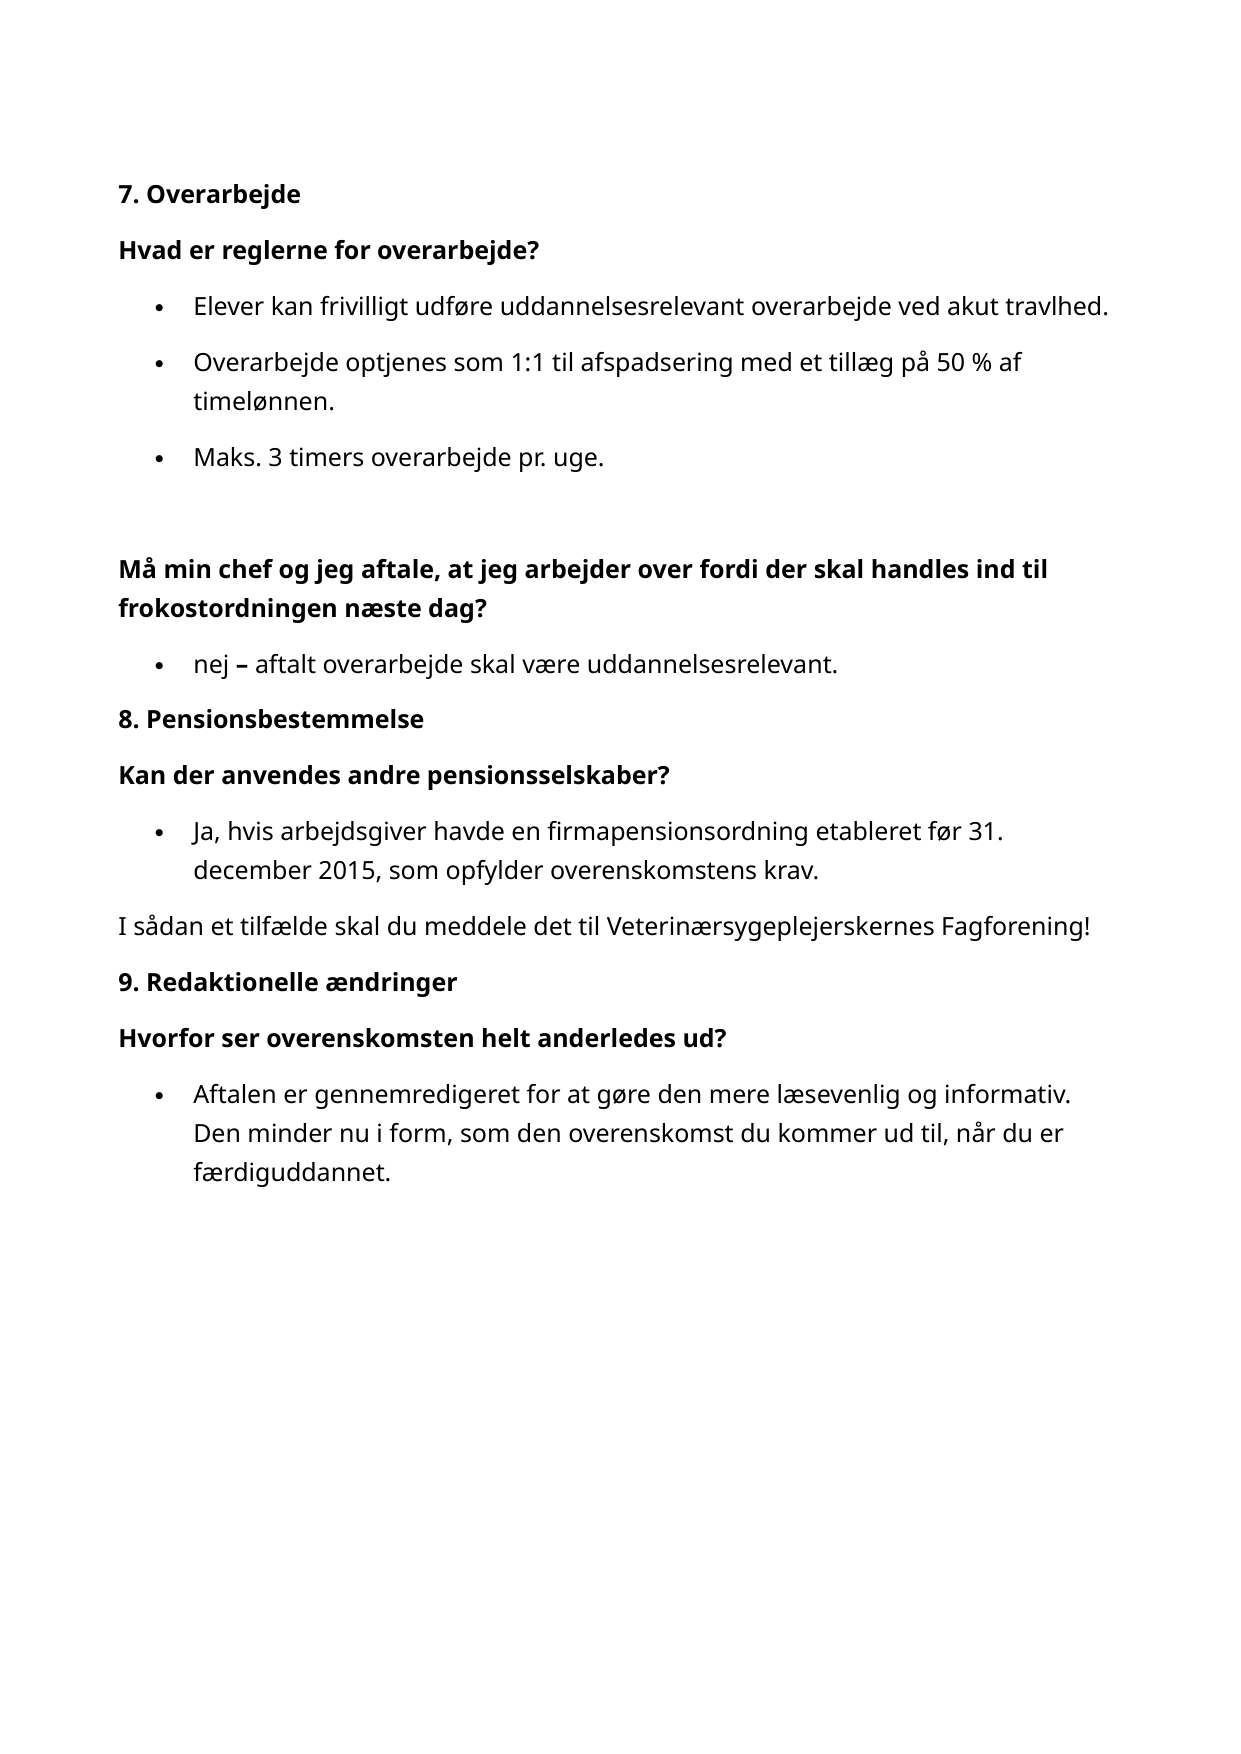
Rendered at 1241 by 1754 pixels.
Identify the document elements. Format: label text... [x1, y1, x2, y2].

text 9. Redaktionelle ændringer [118, 965, 1122, 999]
text Hvad er reglerne for overarbejde? [118, 233, 1122, 267]
list Maks. 3 timers overarbejde pr. uge. [156, 440, 1122, 474]
text Hvorfor ser overenskomsten helt anderledes ud? [118, 1021, 1122, 1054]
list Overarbejde optjenes som 1:1 til afspadsering med et tillæg på 50 % af timelønnen. [156, 345, 1122, 418]
list Ja, hvis arbejdsgiver havde en firmapensionsordning etableret før 31. december 2015, som opfylder overenskomstens krav. [156, 814, 1122, 887]
text 7. Overarbejde [118, 177, 1122, 211]
list nej – aftalt overarbejde skal være uddannelsesrelevant. [156, 646, 1122, 680]
text 8. Pensionsbestemmelse [118, 702, 1122, 736]
text Må min chef og jeg aftale, at jeg arbejder over fordi der skal handles ind til frokostordningen næste dag? [118, 551, 1122, 624]
list Aftalen er gennemredigeret for at gøre den mere læsevenlig og informativ. Den minder nu i form, som den overenskomst du kommer ud til, når du er færdiguddannet. [156, 1076, 1122, 1189]
text Kan der anvendes andre pensionsselskaber? [118, 758, 1122, 792]
text I sådan et tilfælde skal du meddele det til Veterinærsygeplejerskernes Fagforening! [118, 909, 1122, 943]
list Elever kan frivilligt udføre uddannelsesrelevant overarbejde ved akut travlhed. [156, 289, 1122, 323]
